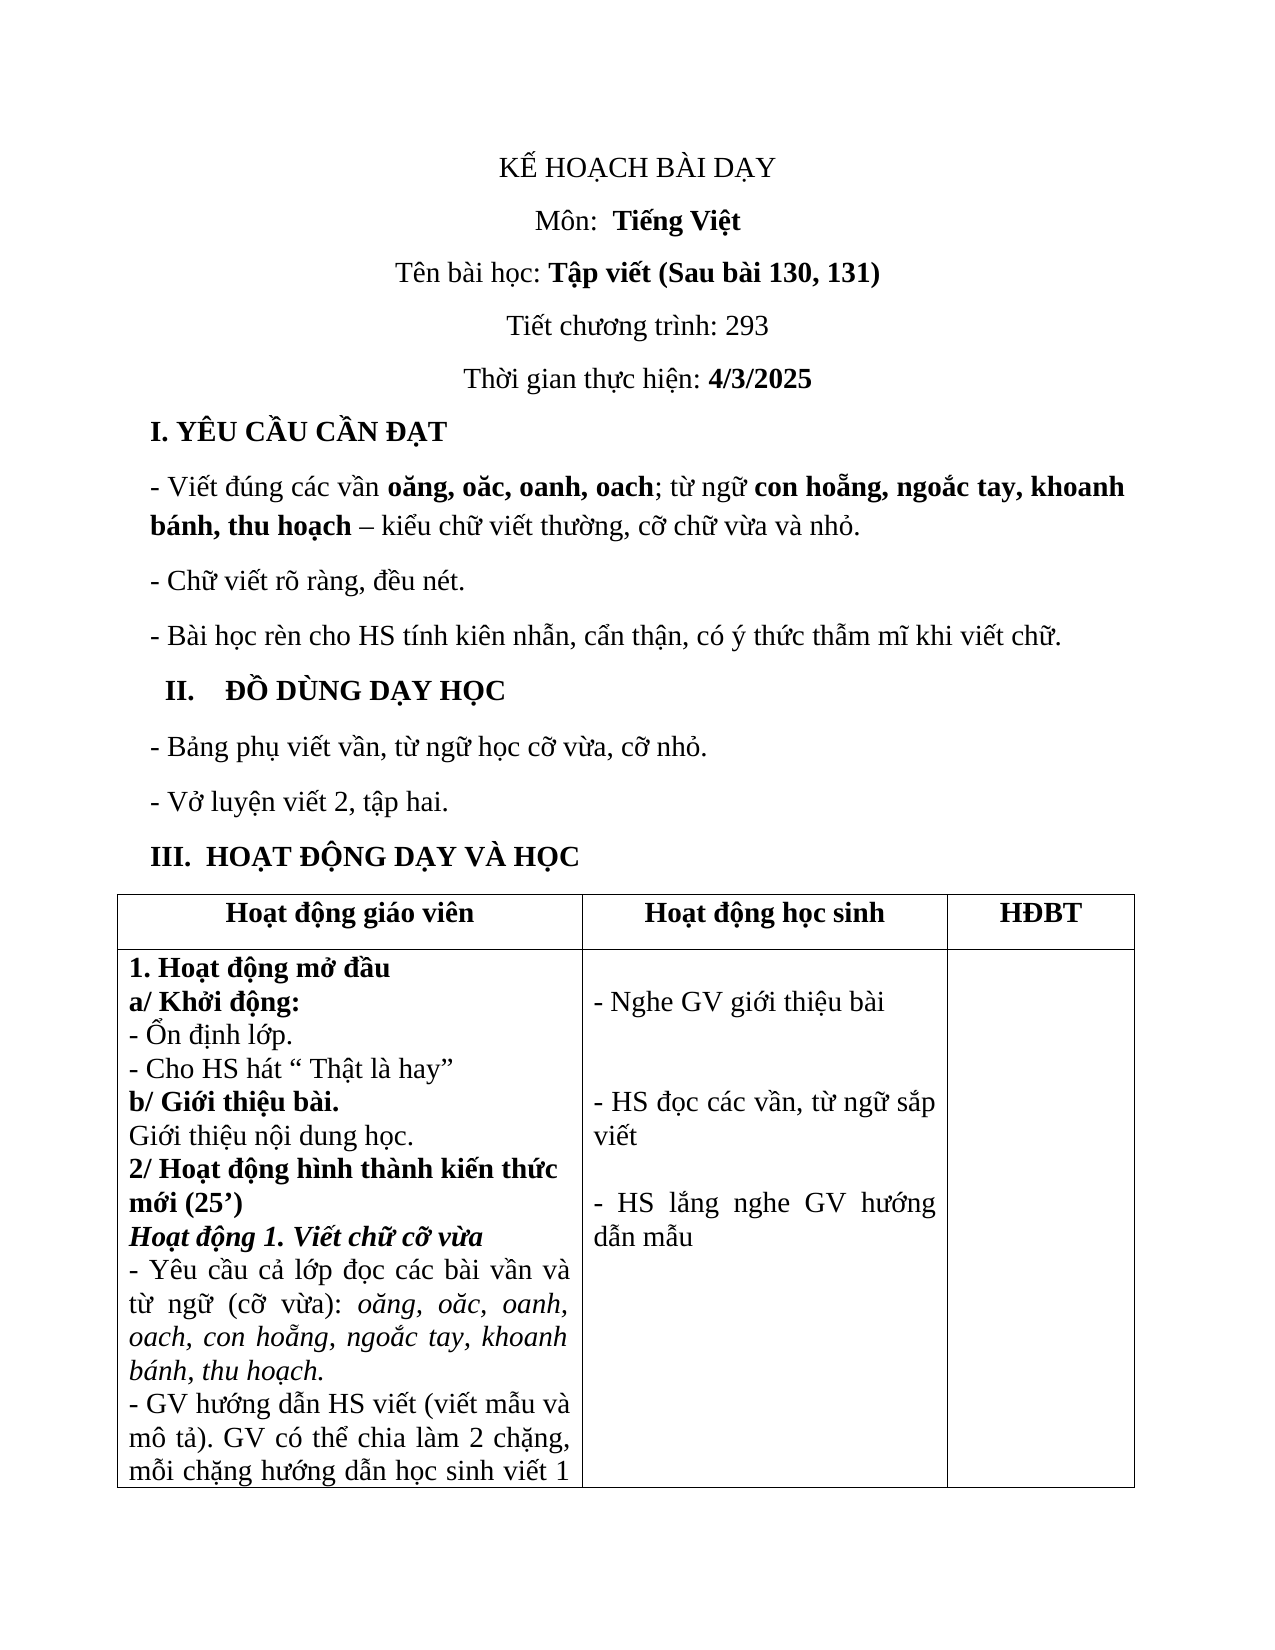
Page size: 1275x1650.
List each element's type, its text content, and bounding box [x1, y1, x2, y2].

text - Chữ viết rõ ràng, đều nét. [150, 563, 1125, 597]
text Thời gian thực hiện: 4/3/2025 [150, 361, 1125, 395]
table_header Hoạt động học sinh [583, 895, 947, 949]
text - Bài học rèn cho HS tính kiên nhẫn, cẩn thận, có ý thức thẫm mĩ khi viết chữ. [150, 618, 1125, 652]
text III. HOẠT ĐỘNG DẠY VÀ HỌC [150, 839, 1125, 873]
table_header Hoạt động giáo viên [118, 895, 582, 949]
text - Bảng phụ viết vần, từ ngữ học cỡ vừa, cỡ nhỏ. [150, 729, 1125, 762]
text KẾ HOẠCH BÀI DẠY [150, 150, 1125, 183]
text Môn: Tiếng Việt [150, 203, 1125, 236]
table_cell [583, 950, 947, 1487]
text Tên bài học: Tập viết (Sau bài 130, 131) [150, 256, 1125, 289]
text II. ĐỒ DÙNG DẠY HỌC [150, 673, 1125, 707]
text Tiết chương trình: 293 [150, 308, 1125, 342]
text I. YÊU CẦU CẦN ĐẠT [150, 414, 1125, 448]
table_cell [948, 950, 1134, 1487]
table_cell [118, 950, 582, 1487]
text - Vở luyện viết 2, tập hai. [150, 784, 1125, 817]
text - Viết đúng các vần oăng, oăc, oanh, oach; từ ngữ con hoẵng, ngoắc tay, khoanh bánh, thu hoạch – kiểu chữ viết thường, cỡ chữ vừa và nhỏ. [150, 469, 1125, 541]
table_header HĐBT [948, 895, 1134, 949]
